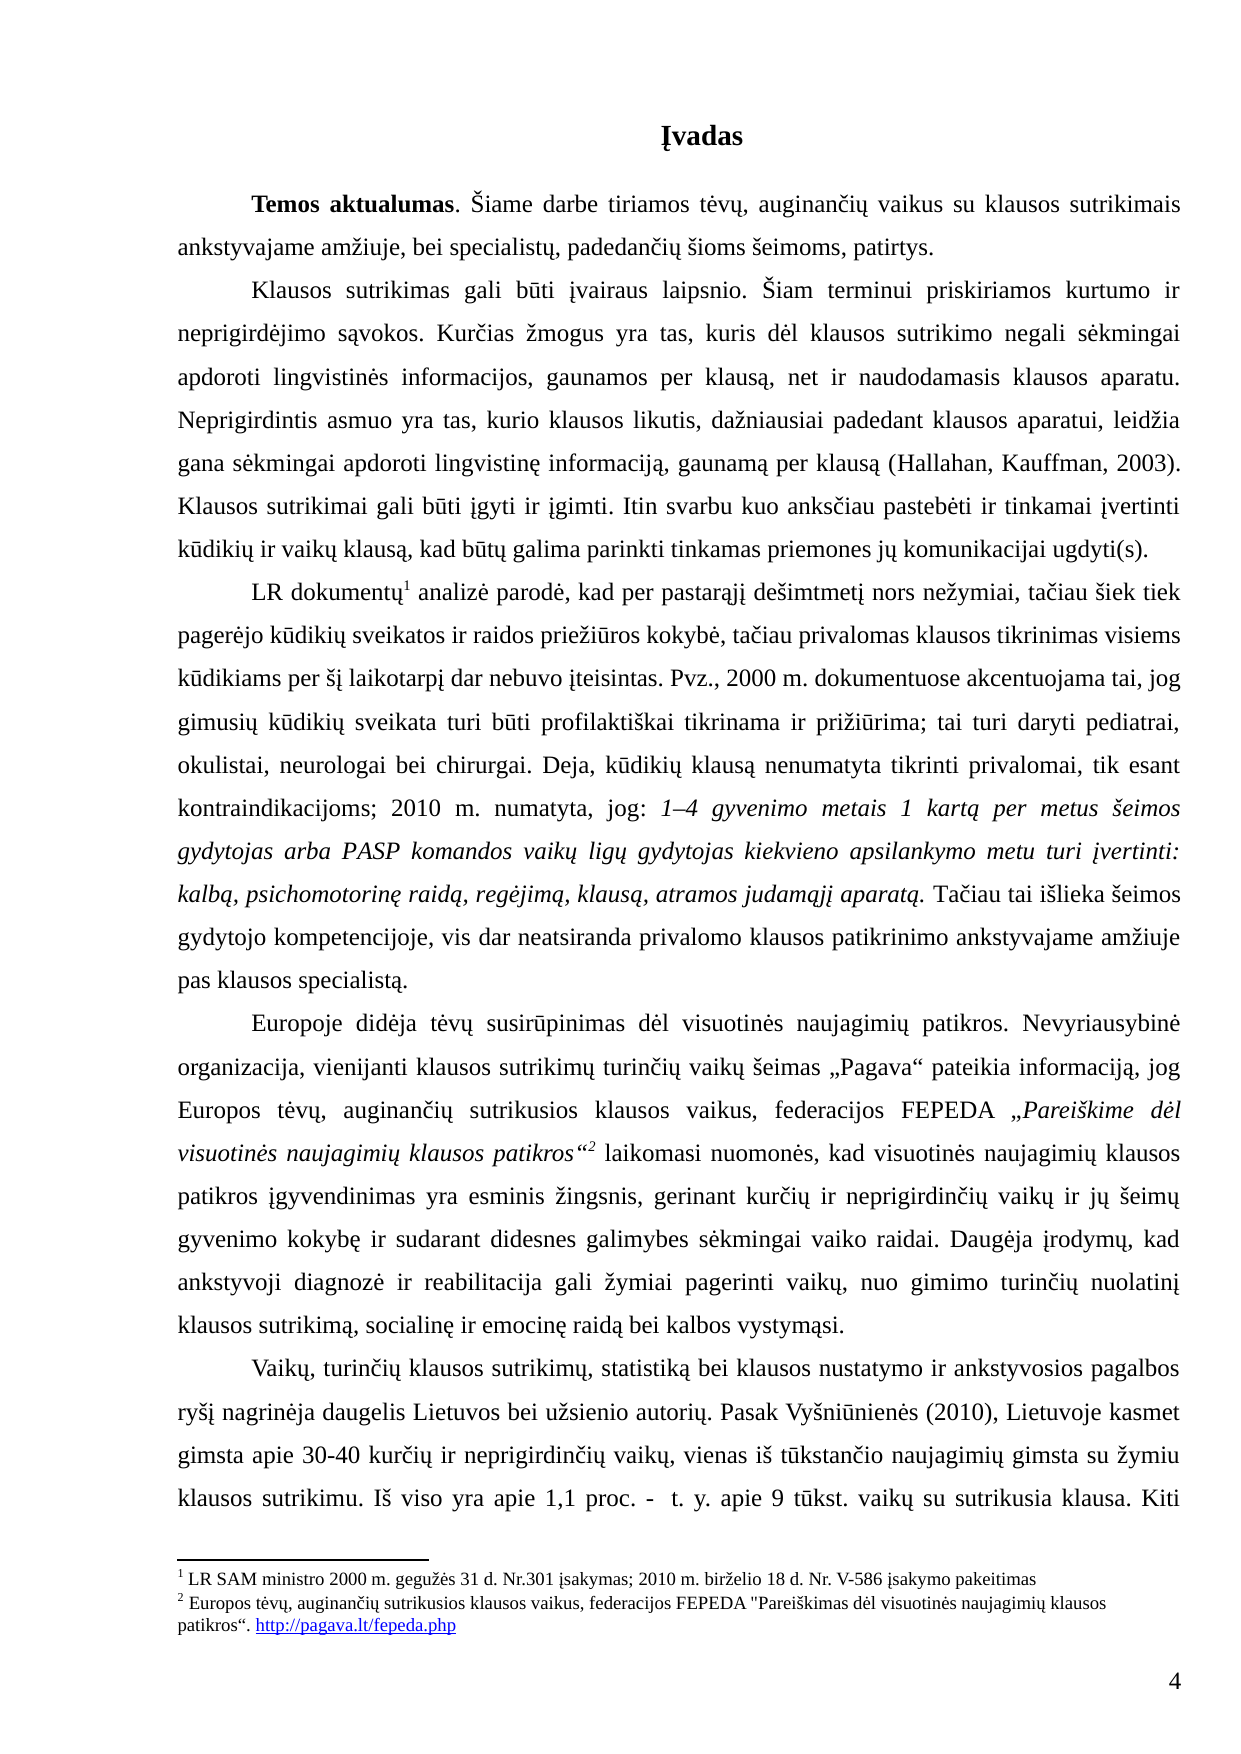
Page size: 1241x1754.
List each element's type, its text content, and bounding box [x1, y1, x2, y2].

text Europoje didėja tėvų susirūpinimas dėl visuotinės naujagimių patikros. Nevyriausybinė organizacija, vienijanti klausos sutrikimų turinčių vaikų šeimas „Pagava“ pateikia informaciją, jog Europos tėvų, auginančių sutrikusios klausos vaikus, federacijos FEPEDA „Pareiškime dėl visuotinės naujagimių klausos patikros“ laikomasi nuomonės, kad visuotinės naujagimių klausos patikros įgyvendinimas yra esminis žingsnis, gerinant kurčių ir neprigirdinčių vaikų ir jų šeimų gyvenimo kokybę ir sudarant didesnes galimybes sėkmingai vaiko raidai. Daugėja įrodymų, kad ankstyvoji diagnozė ir reabilitacija gali žymiai pagerinti vaikų, nuo gimimo turinčių nuolatinį klausos sutrikimą, socialinę ir emocinę raidą bei kalbos vystymąsi. [177, 1008, 1181, 1339]
text Temos aktualumas. Šiame darbe tiriamos tėvų, auginančių vaikus su klausos sutrikimais ankstyvajame amžiuje, bei specialistų, padedančių šioms šeimoms, patirtys. [177, 189, 1181, 261]
subtitle Įvadas [177, 118, 1181, 152]
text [177, 1353, 1181, 1512]
text Klausos sutrikimas gali būti įvairaus laipsnio. Šiam terminui priskiriamos kurtumo ir neprigirdėjimo sąvokos. Kurčias žmogus yra tas, kuris dėl klausos sutrikimo negali sėkmingai apdoroti lingvistinės informacijos, gaunamos per klausą, net ir naudodamasis klausos aparatu. Neprigirdintis asmuo yra tas, kurio klausos likutis, dažniausiai padedant klausos aparatui, leidžia gana sėkmingai apdoroti lingvistinę informaciją, gaunamą per klausą (Hallahan, Kauffman, 2003). Klausos sutrikimai gali būti įgyti ir įgimti. Itin svarbu kuo anksčiau pastebėti ir tinkamai įvertinti kūdikių ir vaikų klausą, kad būtų galima parinkti tinkamas priemones jų komunikacijai ugdyti(s). [177, 275, 1181, 563]
text LR dokumentų analizė parodė, kad per pastarąjį dešimtmetį nors nežymiai, tačiau šiek tiek pagerėjo kūdikių sveikatos ir raidos priežiūros kokybė, tačiau privalomas klausos tikrinimas visiems kūdikiams per šį laikotarpį dar nebuvo įteisintas. Pvz., . dokumentuose akcentuojama tai, jog gimusių kūdikių sveikata turi būti profilaktiškai tikrinama ir prižiūrima; tai turi daryti pediatrai, okulistai, neurologai bei chirurgai. Deja, kūdikių klausą nenumatyta tikrinti privalomai, tik esant kontraindikacijoms; . numatyta, jog: 1–4 gyvenimo metais 1 kartą per metus šeimos gydytojas arba PASP komandos vaikų ligų gydytojas kiekvieno apsilankymo metu turi įvertinti: kalbą, psichomotorinę raidą, regėjimą, klausą, atramos judamąjį aparatą. Tačiau tai išlieka šeimos gydytojo kompetencijoje, vis dar neatsiranda privalomo klausos patikrinimo ankstyvajame amžiuje pas klausos specialistą. [177, 577, 1181, 994]
